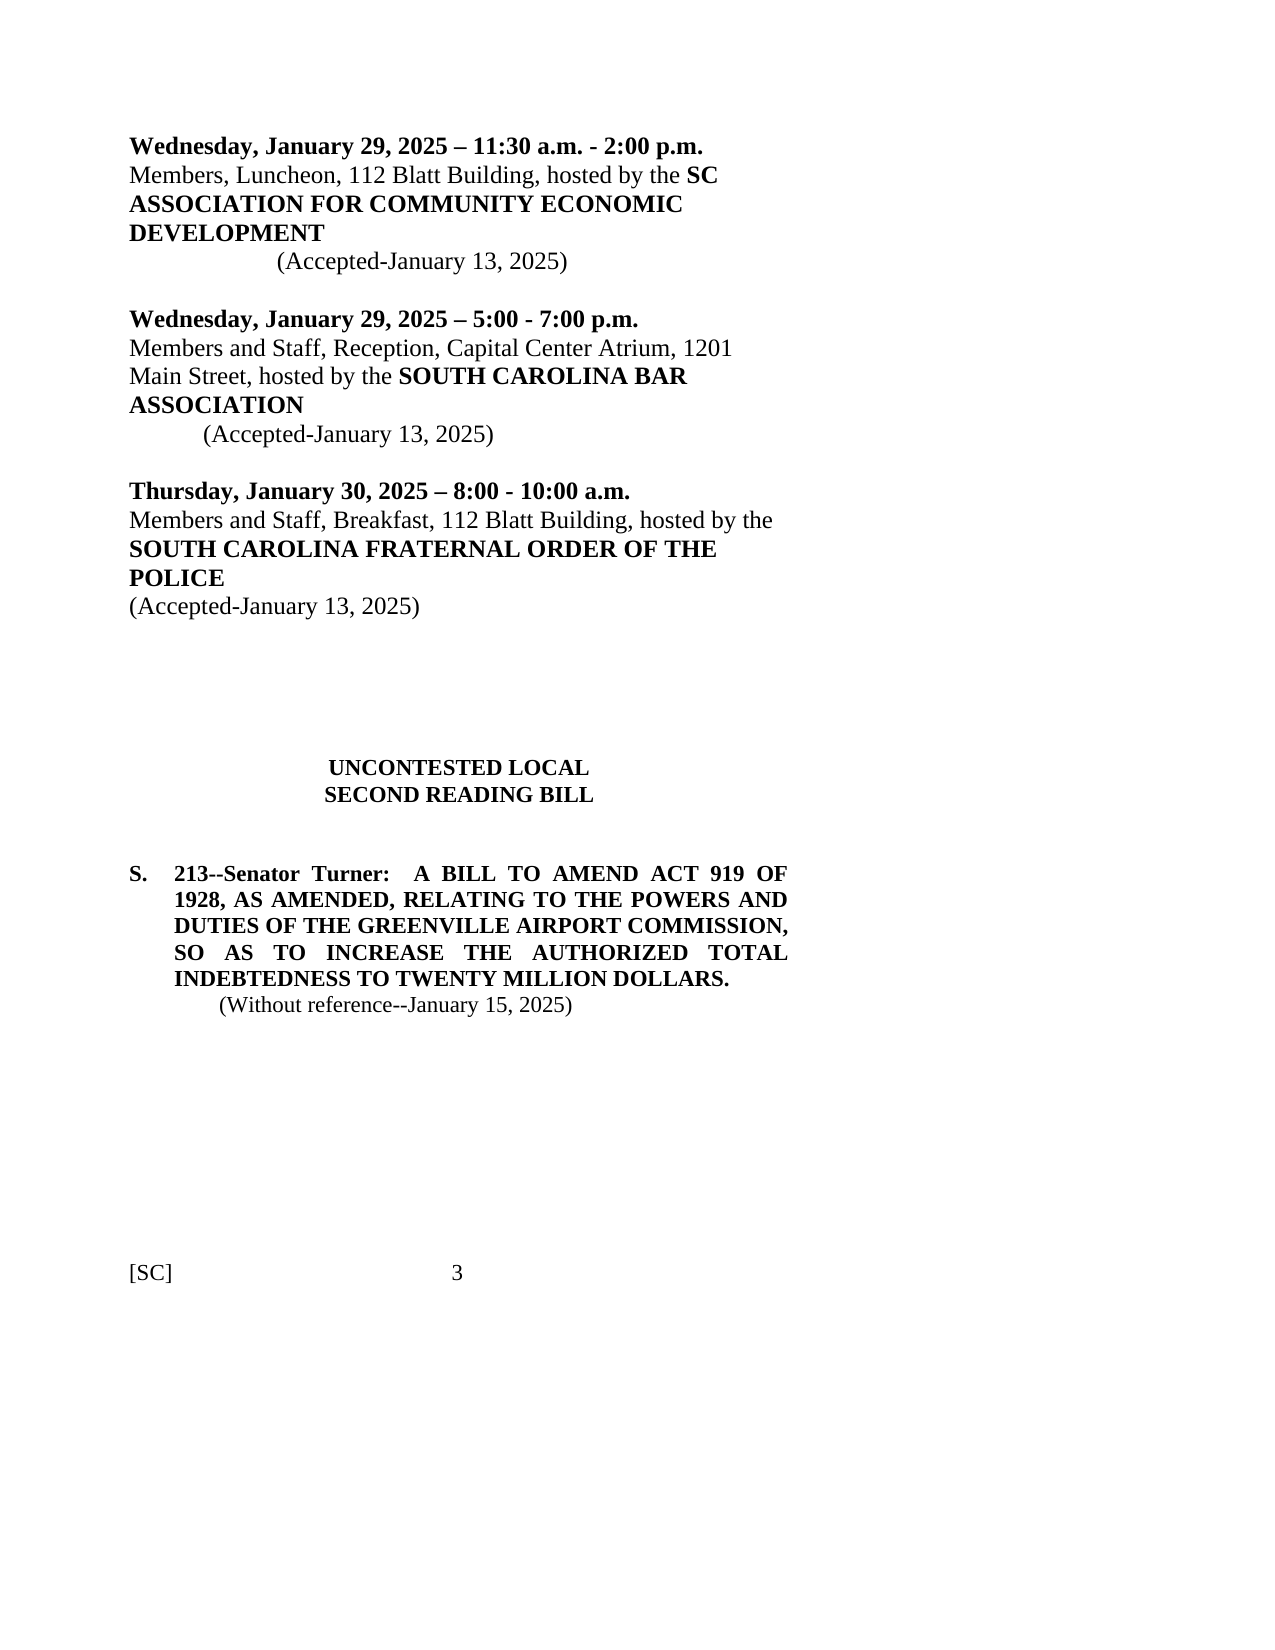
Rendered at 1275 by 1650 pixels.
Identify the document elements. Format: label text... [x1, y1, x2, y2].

text (Accepted-January 13, 2025) [129, 591, 789, 620]
text (Without reference--January 15, 2025) [219, 991, 789, 1018]
text UNCONTESTED LOCAL [129, 754, 789, 781]
text Thursday, January 30, 2025 – 8:00 - 10:00 a.m. [129, 476, 789, 505]
text Members and Staff, Reception, Capital Center Atrium, 1201 Main Street, hosted by the SOUTH CAROLINA BAR ASSOCIATION [129, 333, 789, 419]
text Wednesday, January 29, 2025 – 11:30 a.m. - 2:00 p.m. [129, 131, 789, 160]
subtitle SECOND READING BILL [129, 781, 789, 807]
title S. 213--Senator Turner: A BILL TO AMEND ACT 919 OF 1928, AS AMENDED, RELATING TO THE POWERS AND DUTIES OF THE GREENVILLE AIRPORT COMMISSION, SO AS TO INCREASE THE AUTHORIZED TOTAL INDEBTEDNESS TO TWENTY MILLION DOLLARS. [129, 860, 789, 991]
text Members, Luncheon, 112 Blatt Building, hosted by the SC ASSOCIATION FOR COMMUNITY ECONOMIC DEVELOPMENT [129, 160, 789, 246]
text Wednesday, January 29, 2025 – 5:00 - 7:00 p.m. [129, 304, 789, 333]
text (Accepted-January 13, 2025) [129, 419, 789, 448]
text Members and Staff, Breakfast, 112 Blatt Building, hosted by the SOUTH CAROLINA FRATERNAL ORDER OF THE POLICE [129, 505, 789, 591]
text (Accepted-January 13, 2025) [129, 246, 789, 275]
